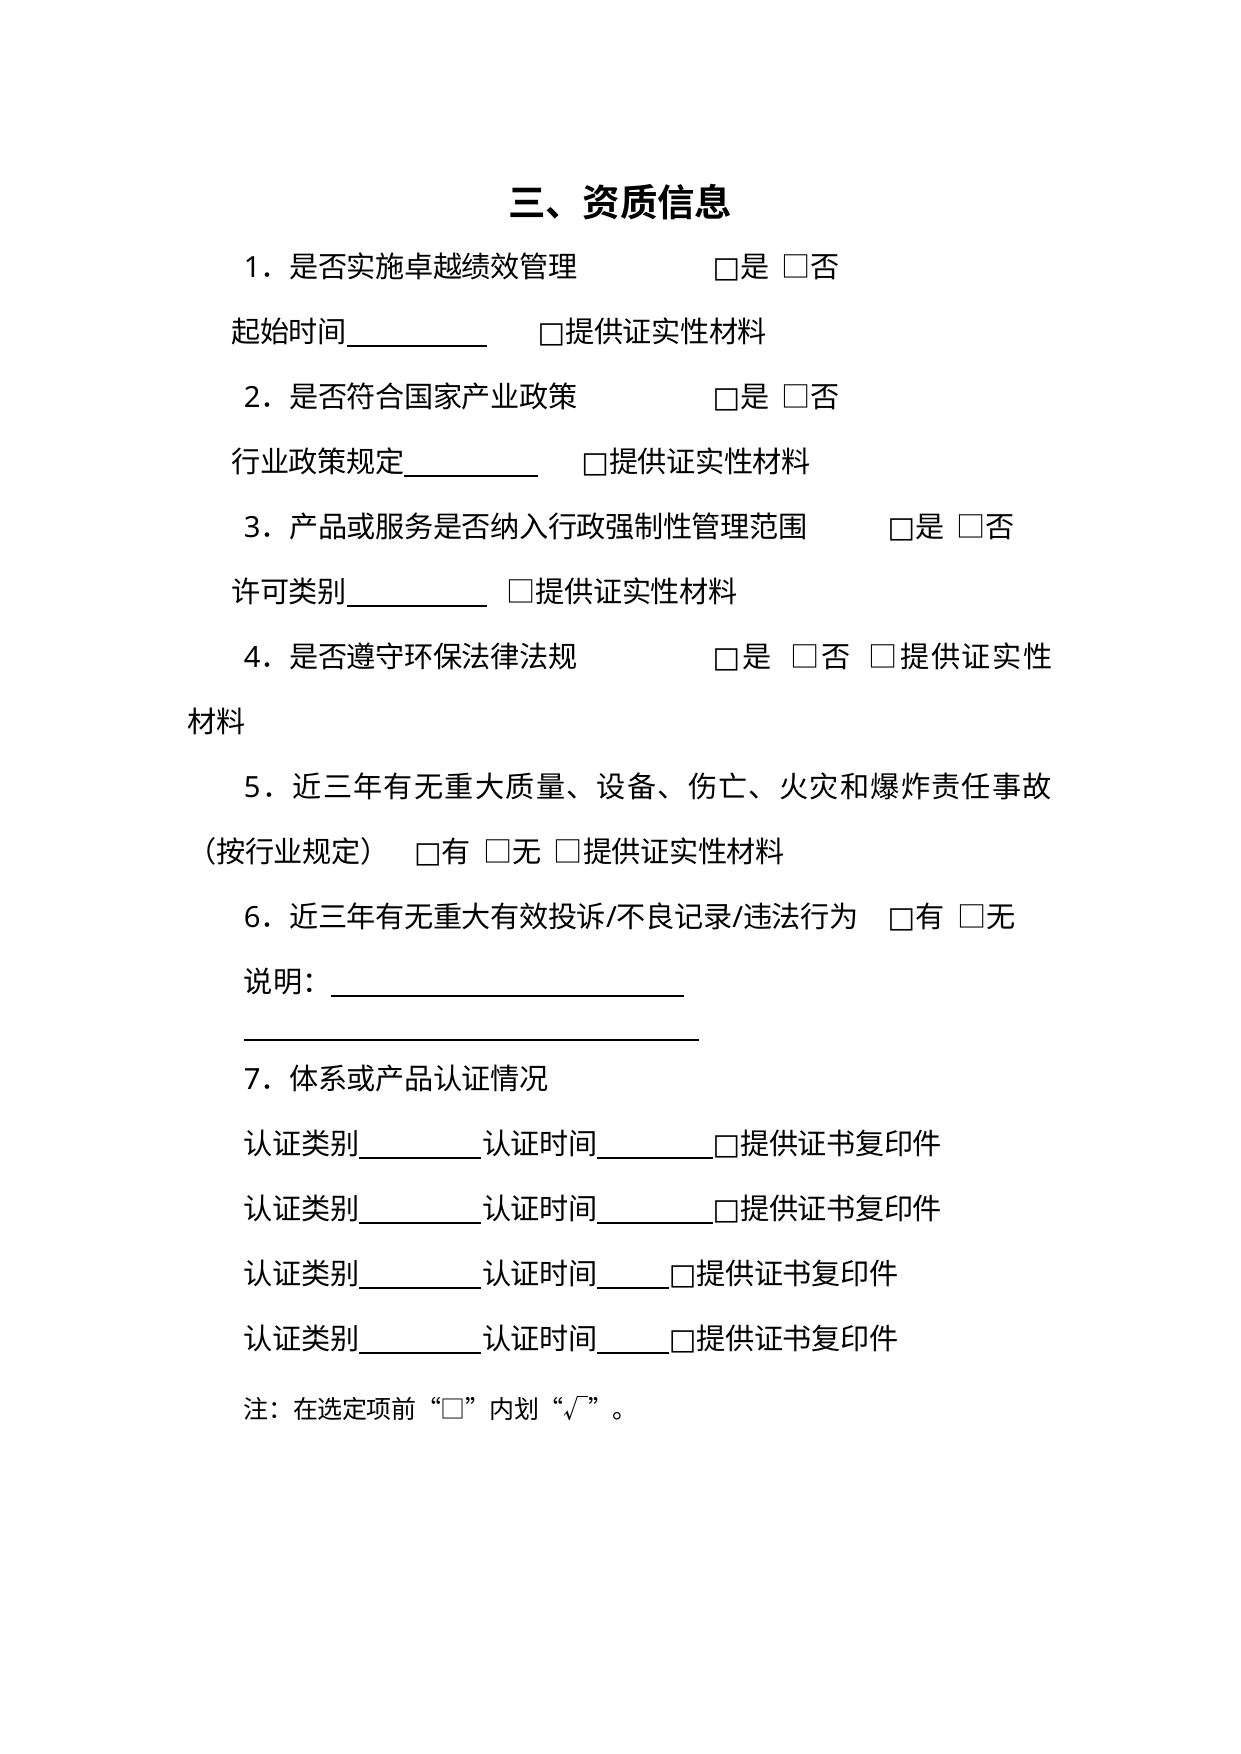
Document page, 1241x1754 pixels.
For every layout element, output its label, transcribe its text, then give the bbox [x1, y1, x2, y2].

text 1．是否实施卓越绩效管理 □是 □否 [187, 232, 1053, 297]
text 行业政策规定 □提供证实性材料 [187, 427, 1053, 492]
text 认证类别 认证时间 □提供证书复印件 [187, 1110, 1053, 1175]
text 注：在选定项前“□”内划“√”。 [187, 1375, 1053, 1440]
text 起始时间 □提供证实性材料 [187, 297, 1053, 362]
text 3．产品或服务是否纳入行政强制性管理范围 □是 □否 [187, 492, 1053, 557]
text 认证类别 认证时间 □提供证书复印件 [187, 1305, 1053, 1370]
text 许可类别 □提供证实性材料 [187, 557, 1053, 622]
text 6．近三年有无重大有效投诉/不良记录/违法行为 □有 □无 [187, 882, 1053, 947]
text 5．近三年有无重大质量、设备、伤亡、火灾和爆炸责任事故（按行业规定） □有 □无 □提供证实性材料 [187, 752, 1053, 882]
text 4．是否遵守环保法律法规 □是 □否 □提供证实性材料 [187, 622, 1053, 752]
text 三、资质信息 [187, 167, 1053, 232]
text 说明： [187, 947, 1053, 1012]
text 2．是否符合国家产业政策 □是 □否 [187, 362, 1053, 427]
text 认证类别 认证时间 □提供证书复印件 [187, 1175, 1053, 1240]
text 7．体系或产品认证情况 [187, 1045, 1053, 1110]
text 认证类别 认证时间 □提供证书复印件 [187, 1240, 1053, 1305]
